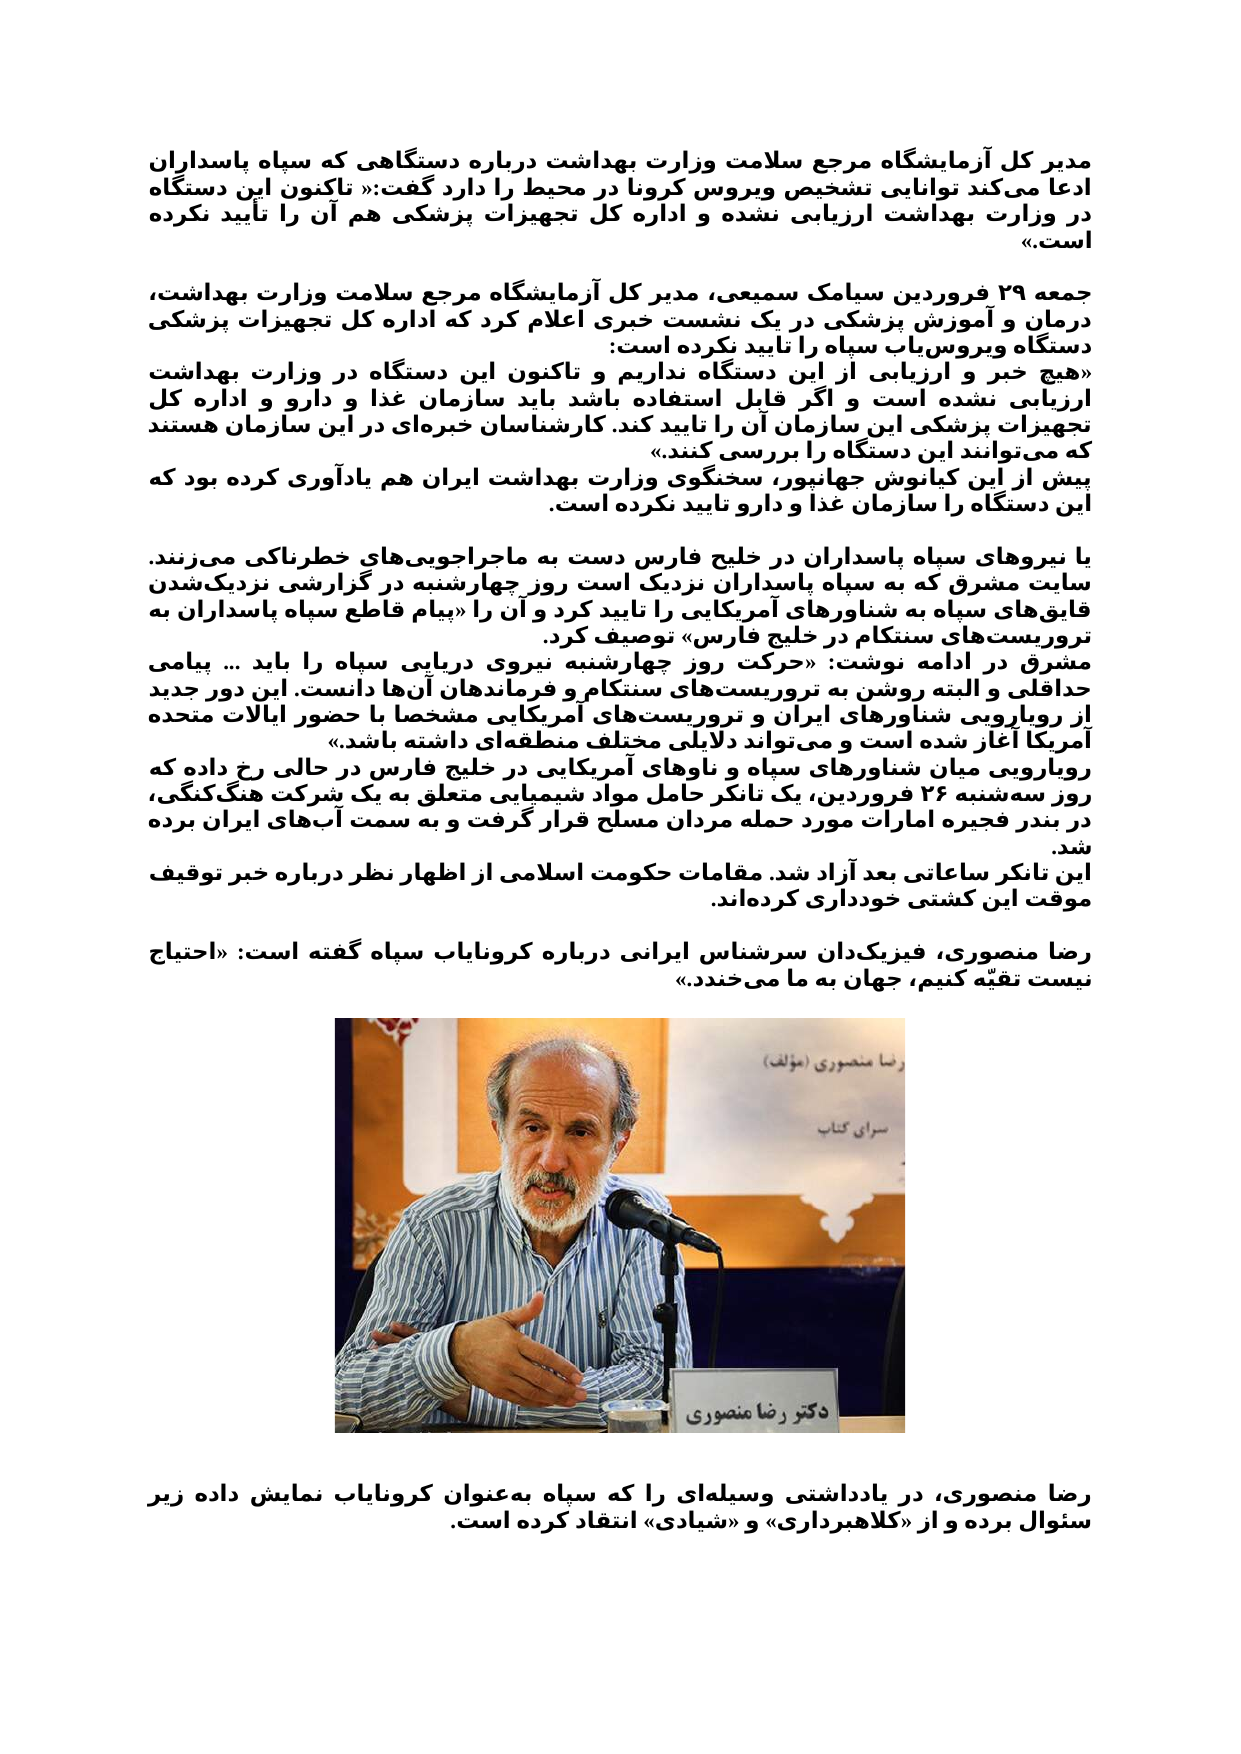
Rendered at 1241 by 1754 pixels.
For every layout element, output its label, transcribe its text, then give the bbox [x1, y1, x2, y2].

picture [334, 1018, 906, 1433]
text مشرق در ادامه نوشت: «حرکت روز چهارشنبه نیروی دریایی سپاه را باید ... پیامی حداقلی و البته روشن به تروریست‌های سنتکام و فرماندهان آن‌ها دانست. این دور جدید از رویارویی شناورهای ایران و تروریست‌های آمریکایی مشخصا با حضور ایالات متحده آمریکا آغاز شده است و می‌تواند دلایلی مختلف منطقه‌ای داشته باشد.» [148, 648, 1093, 754]
text «هیچ خبر و ارزیابی از این دستگاه نداریم و تاکنون این دستگاه در وزارت بهداشت ارزیابی نشده است و اگر قابل استفاده باشد باید سازمان غذا و دارو و اداره کل تجهیزات پزشکی این سازمان آن را تایید کند. کارشناسان خبره‌ای در این سازمان هستند که می‌توانند این دستگاه را بررسی کنند.» [148, 358, 1093, 464]
text یا نیروهای سپاه پاسداران در خلیح فارس دست به ماجراجویی‌های خطرناکی می‌زنند. سایت مشرق که به سپاه پاسداران نزدیک است روز چهارشنبه در گزارشی نزدیک‌شدن قایق‌های سپاه به شناورهای آمریکایی را تایید کرد و آن را «پیام قاطع سپاه پاسداران به تروریست‌های سنتکام در خلیج فارس» توصیف کرد. [148, 543, 1093, 648]
text رویارویی میان شناورهای سپاه و ناوهای آمریکایی در خلیج فارس در حالی رخ داده که روز سه‌شنبه ۲۶ فروردین، یک تانکر حامل مواد شیمیایی متعلق به یک شرکت هنگ‌کنگی، در بندر فجیره امارات مورد حمله مردان مسلح قرار گرفت و به سمت آب‌های ایران برده شد. [148, 754, 1093, 859]
text جمعه ۲۹ فروردین سیامک سمیعی، مدیر کل آزمایشگاه مرجع سلامت وزارت بهداشت، درمان و آموزش پزشکی در یک نشست خبری اعلام کرد که اداره کل تجهیزات پزشکی دستگاه ویروس‌یاب سپاه را تایید نکرده است: [148, 279, 1093, 358]
text رضا منصوری، در یادداشتی وسیله‌ای را که سپاه به‌عنوان کرونایاب نمایش داده زیر سئوال برده و از «کلاهبرداری» و «شیادی» انتقاد کرده است. [148, 1480, 1093, 1533]
text رضا منصوری، فیزیک‌دان سرشناس ایرانی درباره کرونایاب سپاه گفته است: «احتیاج نیست تقیّه کنیم، جهان به ما می‌خندد.» [148, 938, 1093, 991]
text این تانکر ساعاتی بعد آزاد شد. مقامات حکومت اسلامی از اظهار نظر درباره خبر توقیف موقت این کشتی خودداری کرده‌اند. [148, 859, 1093, 912]
text مدیر کل آزمایشگاه مرجع سلامت وزارت بهداشت درباره‌ دستگاهی که سپاه پاسداران ادعا می‌کند توانایی تشخیص ویروس کرونا در محیط را دارد گفت:« تاکنون این دستگاه در وزارت بهداشت ارزیابی نشده و اداره کل تجهیزات پزشکی هم آن را تأیید نکرده‌ است.» [148, 148, 1093, 253]
text پیش از این کیانوش جهانپور، سخنگوی وزارت بهداشت ایران هم یادآوری کرده بود که این دستگاه را سازمان غذا و دارو تایید نکرده است. [148, 464, 1093, 517]
